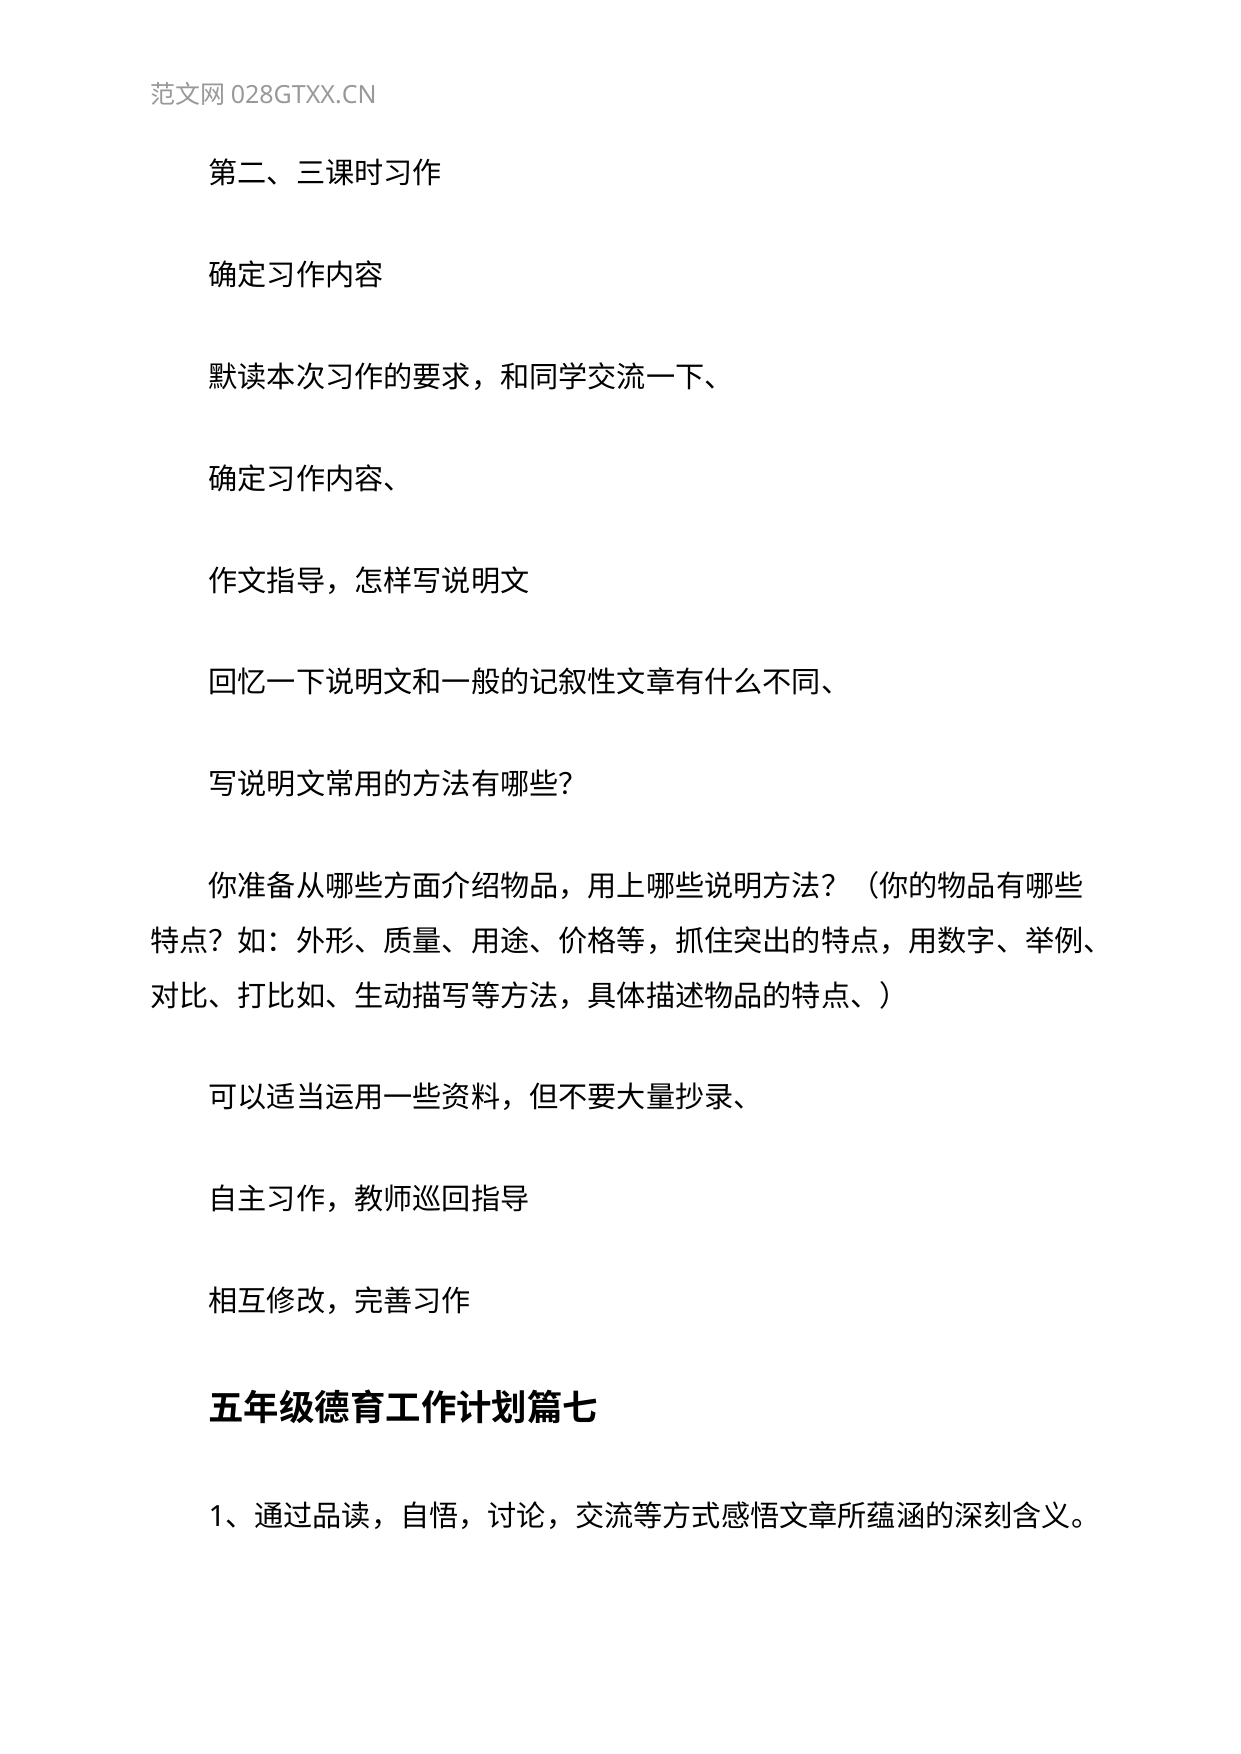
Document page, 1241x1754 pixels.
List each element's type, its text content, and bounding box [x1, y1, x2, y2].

text 1、通过品读，自悟，讨论，交流等方式感悟文章所蕴涵的深刻含义。 [150, 1493, 1090, 1535]
text 作文指导，怎样写说明文 [150, 557, 1090, 599]
text 你准备从哪些方面介绍物品，用上哪些说明方法？（你的物品有哪些特点？如：外形、质量、用途、价格等，抓住突出的特点，用数字、举例、对比、打比如、生动描写等方法，具体描述物品的特点、） [150, 862, 1090, 1014]
text 确定习作内容、 [150, 455, 1090, 498]
text 相互修改，完善习作 [150, 1277, 1090, 1320]
text 自主习作，教师巡回指导 [150, 1176, 1090, 1218]
text 可以适当运用一些资料，但不要大量抄录、 [150, 1074, 1090, 1116]
text 五年级德育工作计划篇七 [150, 1379, 1090, 1431]
text 第二、三课时习作 [150, 150, 1090, 192]
text 默读本次习作的要求，和同学交流一下、 [150, 353, 1090, 396]
text 确定习作内容 [150, 252, 1090, 294]
text 回忆一下说明文和一般的记叙性文章有什么不同、 [150, 659, 1090, 701]
text 写说明文常用的方法有哪些？ [150, 761, 1090, 803]
